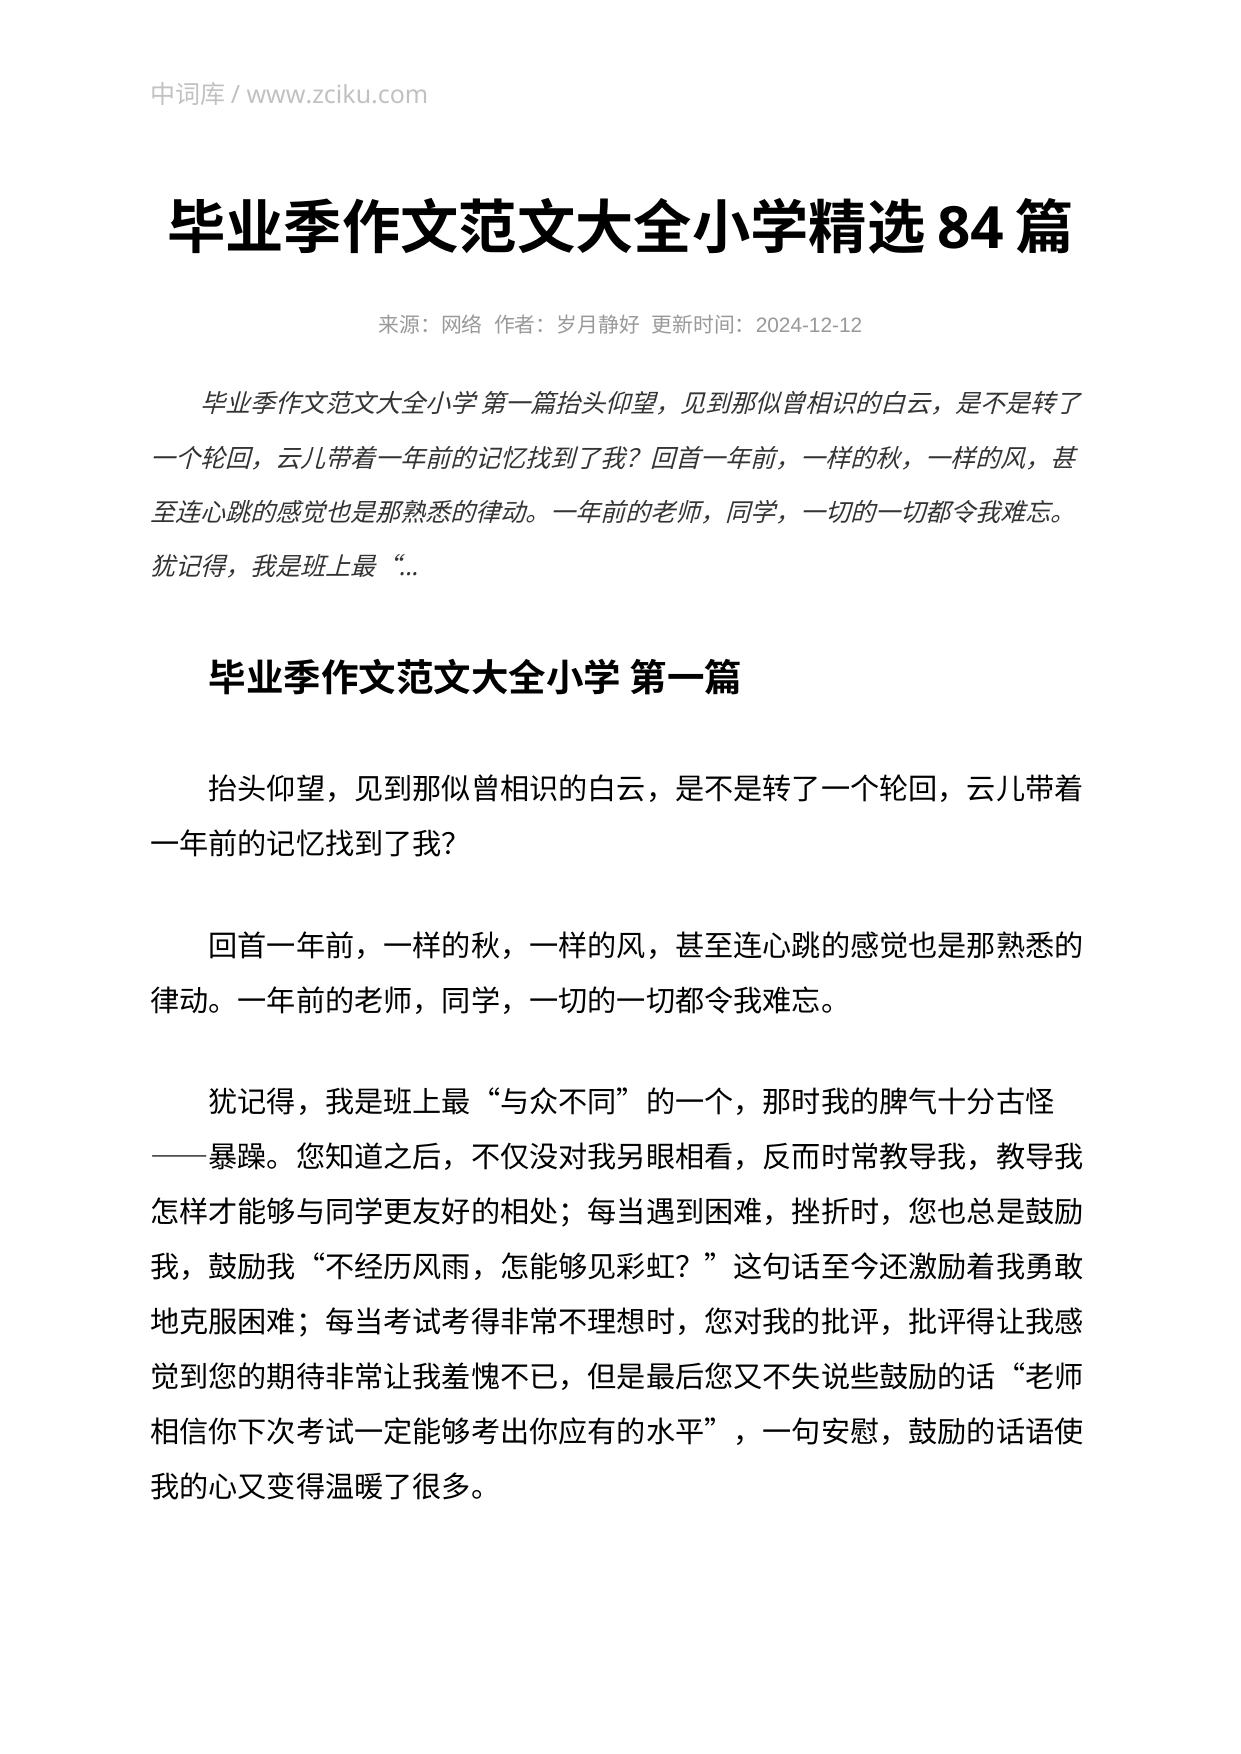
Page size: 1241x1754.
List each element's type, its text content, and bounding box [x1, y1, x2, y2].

text 回首一年前，一样的秋，一样的风，甚至连心跳的感觉也是那熟悉的律动。一年前的老师，同学，一切的一切都令我难忘。 [150, 922, 1090, 1019]
text 毕业季作文范文大全小学 第一篇 [150, 648, 1090, 702]
text 犹记得，我是班上最“与众不同”的一个，那时我的脾气十分古怪——暴躁。您知道之后，不仅没对我另眼相看，反而时常教导我，教导我怎样才能够与同学更友好的相处；每当遇到困难，挫折时，您也总是鼓励我，鼓励我“不经历风雨，怎能够见彩虹？”这句话至今还激励着我勇敢地克服困难；每当考试考得非常不理想时，您对我的批评，批评得让我感觉到您的期待非常让我羞愧不已，但是最后您又不失说些鼓励的话“老师相信你下次考试一定能够考出你应有的水平”，一句安慰，鼓励的话语使我的心又变得温暖了很多。 [150, 1079, 1090, 1505]
text 来源：网络 作者：岁月静好 更新时间：2024-12-12 [150, 313, 1090, 337]
text 毕业季作文范文大全小学 第一篇抬头仰望，见到那似曾相识的白云，是不是转了一个轮回，云儿带着一年前的记忆找到了我？回首一年前，一样的秋，一样的风，甚至连心跳的感觉也是那熟悉的律动。一年前的老师，同学，一切的一切都令我难忘。犹记得，我是班上最“... [150, 384, 1090, 583]
subtitle 毕业季作文范文大全小学精选84篇 [150, 181, 1090, 266]
text 抬头仰望，见到那似曾相识的白云，是不是转了一个轮回，云儿带着一年前的记忆找到了我？ [150, 766, 1090, 863]
